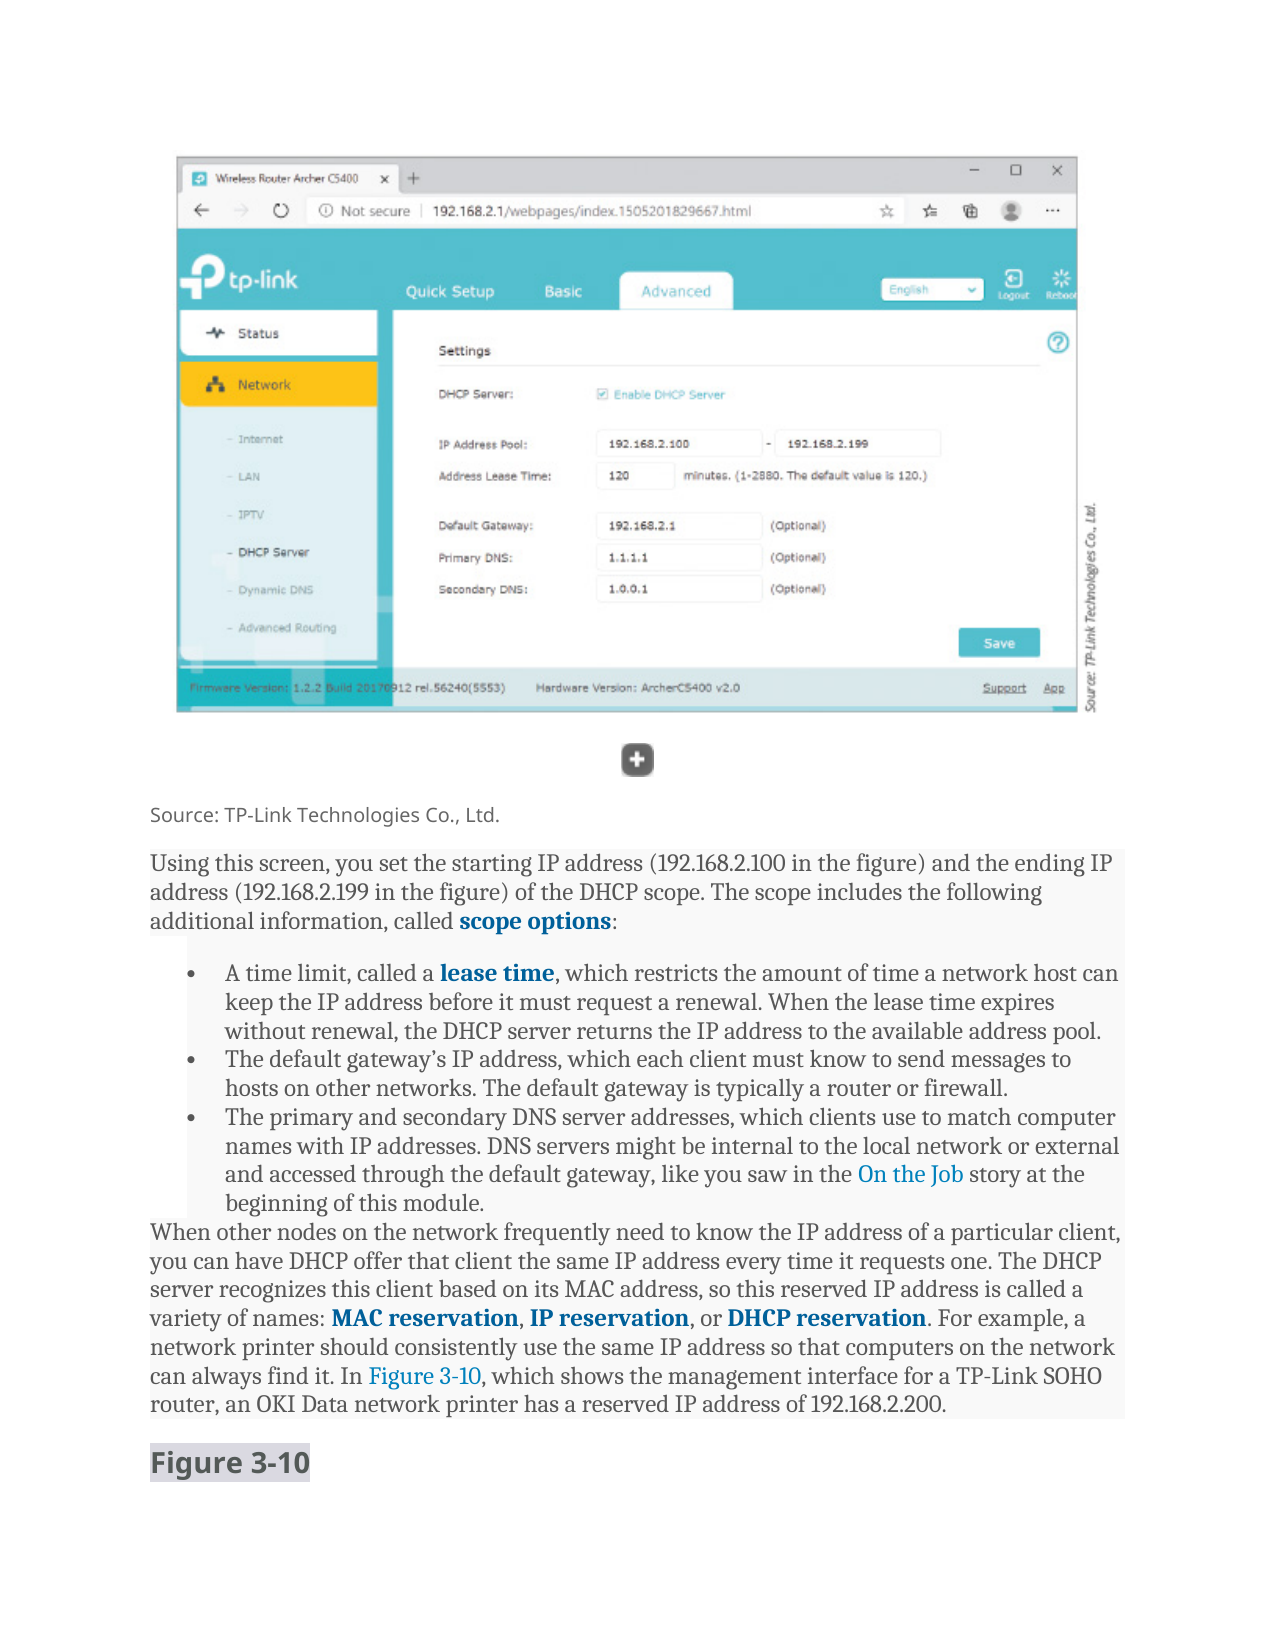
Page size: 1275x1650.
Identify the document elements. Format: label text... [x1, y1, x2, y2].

text Using this screen, you set the starting IP address (192.168.2.100 in the figure) and the ending IP address (192.168.2.199 in the figure) of the DHCP scope. The scope includes the following additional information, called scope options: [150, 849, 1125, 936]
text Source: TP-Link Technologies Co., Ltd. [150, 802, 1125, 828]
list The primary and secondary DNS server addresses, which clients use to match computer names with IP addresses. DNS servers might be internal to the local network or external and accessed through the default gateway, like you saw in the On the Job story at the beginning of this module. [187, 1103, 1125, 1218]
text When other nodes on the network frequently need to know the IP address of a particular client, you can have DHCP offer that client the same IP address every time it requests one. The DHCP server recognizes this client based on its MAC address, so this reserved IP address is called a variety of names: MAC reservation, IP reservation, or DHCP reservation. For example, a network printer should consistently use the same IP address so that computers on the network can always find it. In Figure 3-10, which shows the management interface for a TP-Link SOHO router, an OKI Data network printer has a reserved IP address of 192.168.2.200. [150, 1218, 1125, 1419]
list The default gateway’s IP address, which each client must know to send messages to hosts on other networks. The default gateway is typically a router or firewall. [187, 1045, 1125, 1103]
text Figure 3-10 [150, 1442, 1125, 1482]
list A time limit, called a lease time, which restricts the amount of time a network host can keep the IP address before it must request a renewal. When the lease time expires without renewal, the DHCP server returns the IP address to the available address pool. [187, 959, 1125, 1045]
picture [621, 743, 654, 777]
picture [172, 150, 1103, 719]
